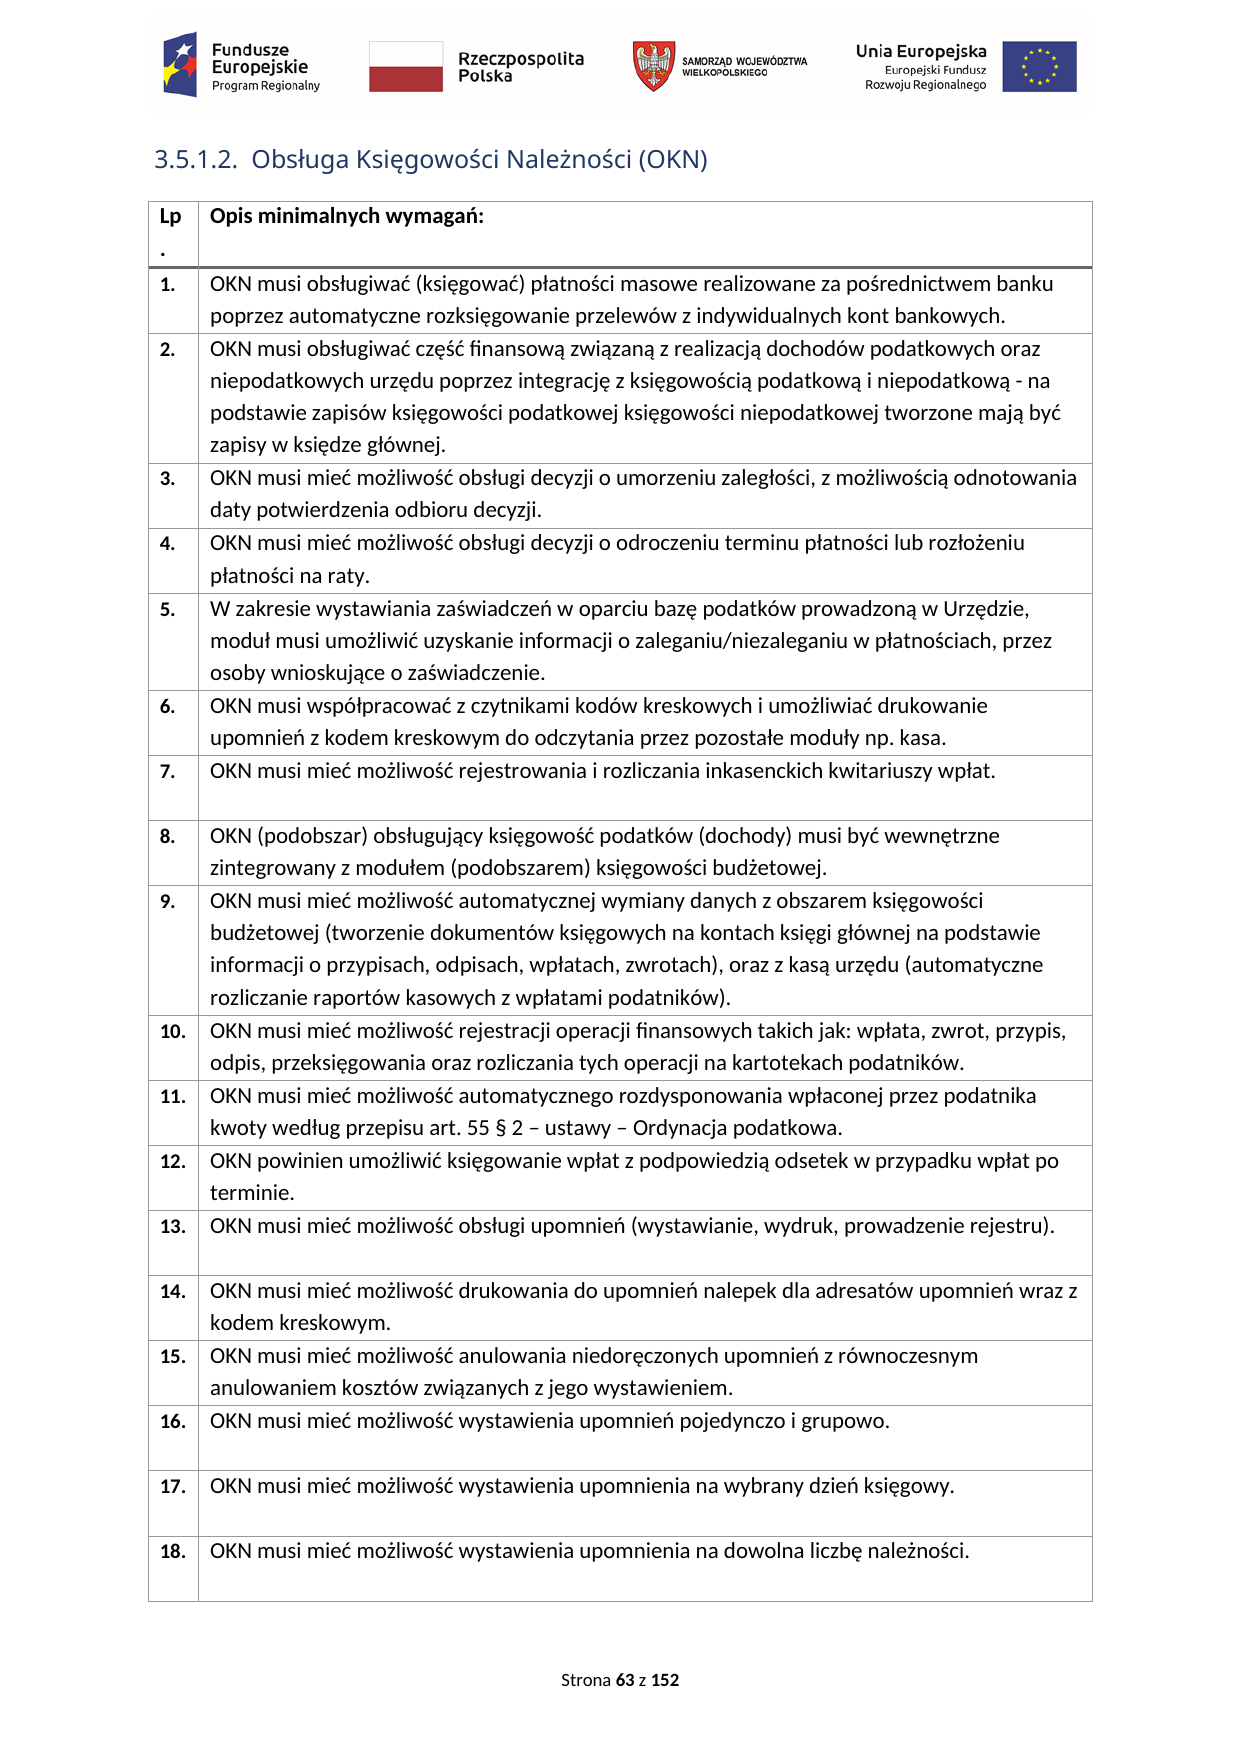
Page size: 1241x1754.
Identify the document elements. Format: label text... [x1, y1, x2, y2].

table_cell OKN musi mieć możliwość obsługi decyzji o umorzeniu zaległości, z możliwością odnotowania daty potwierdzenia odbioru decyzji. [199, 464, 1092, 527]
table_cell [149, 529, 198, 593]
table_cell OKN musi mieć możliwość obsługi upomnień (wystawianie, wydruk, prowadzenie rejestru). [199, 1211, 1092, 1275]
table_cell W zakresie wystawiania zaświadczeń w oparciu bazę podatków prowadzoną w Urzędzie, moduł musi umożliwić uzyskanie informacji o zaleganiu/niezaleganiu w płatnościach, przez osoby wnioskujące o zaświadczenie. [199, 594, 1092, 690]
table_cell OKN musi mieć możliwość automatycznego rozdysponowania wpłaconej przez podatnika kwoty według przepisu art. 55 § 2 – ustawy – Ordynacja podatkowa. [199, 1081, 1092, 1145]
table_cell [149, 269, 198, 333]
table_cell [149, 1537, 198, 1601]
picture [147, 14, 1093, 114]
table_cell OKN powinien umożliwić księgowanie wpłat z podpowiedzią odsetek w przypadku wpłat po terminie. [199, 1146, 1092, 1210]
table_cell [149, 1211, 198, 1275]
table_header Opis minimalnych wymagań: [199, 202, 1092, 266]
table_cell [149, 1276, 198, 1340]
table_cell [149, 1146, 198, 1210]
table_cell [149, 821, 198, 885]
table_cell OKN musi mieć możliwość wystawienia upomnienia na wybrany dzień księgowy. [199, 1471, 1092, 1536]
table_cell [149, 1081, 198, 1145]
table_header Lp. [149, 202, 198, 266]
table_cell [149, 1406, 198, 1470]
table_cell [149, 886, 198, 1015]
table_cell [149, 464, 198, 527]
table_cell OKN musi obsługiwać (księgować) płatności masowe realizowane za pośrednictwem banku poprzez automatyczne rozksięgowanie przelewów z indywidualnych kont bankowych. [199, 269, 1092, 333]
table_cell [149, 756, 198, 820]
table_cell [149, 1341, 198, 1405]
table_cell OKN musi mieć możliwość rejestracji operacji finansowych takich jak: wpłata, zwrot, przypis, odpis, przeksięgowania oraz rozliczania tych operacji na kartotekach podatników. [199, 1016, 1092, 1080]
table_cell OKN musi mieć możliwość anulowania niedoręczonych upomnień z równoczesnym anulowaniem kosztów związanych z jego wystawieniem. [199, 1341, 1092, 1405]
table_cell OKN musi mieć możliwość drukowania do upomnień nalepek dla adresatów upomnień wraz z kodem kreskowym. [199, 1276, 1092, 1340]
table_cell OKN musi mieć możliwość wystawienia upomnień pojedynczo i grupowo. [199, 1406, 1092, 1470]
table_cell [149, 1471, 198, 1536]
table_cell OKN musi mieć możliwość rejestrowania i rozliczania inkasenckich kwitariuszy wpłat. [199, 756, 1092, 820]
subtitle Obsługa Księgowości Należności (OKN) [154, 142, 1092, 176]
table_cell OKN musi mieć możliwość automatycznej wymiany danych z obszarem księgowości budżetowej (tworzenie dokumentów księgowych na kontach księgi głównej na podstawie informacji o przypisach, odpisach, wpłatach, zwrotach), oraz z kasą urzędu (automatyczne rozliczanie raportów kasowych z wpłatami podatników). [199, 886, 1092, 1015]
table_cell [149, 1016, 198, 1080]
table_cell OKN musi obsługiwać część finansową związaną z realizacją dochodów podatkowych oraz niepodatkowych urzędu poprzez integrację z księgowością podatkową i niepodatkową - na podstawie zapisów księgowości podatkowej księgowości niepodatkowej tworzone mają być zapisy w księdze głównej. [199, 334, 1092, 462]
table_cell OKN (podobszar) obsługujący księgowość podatków (dochody) musi być wewnętrzne zintegrowany z modułem (podobszarem) księgowości budżetowej. [199, 821, 1092, 885]
table_cell OKN musi mieć możliwość obsługi decyzji o odroczeniu terminu płatności lub rozłożeniu płatności na raty. [199, 529, 1092, 593]
table_cell [149, 334, 198, 462]
table_cell [149, 691, 198, 755]
table_cell [149, 594, 198, 690]
table_cell OKN musi współpracować z czytnikami kodów kreskowych i umożliwiać drukowanie upomnień z kodem kreskowym do odczytania przez pozostałe moduły np. kasa. [199, 691, 1092, 755]
table_cell OKN musi mieć możliwość wystawienia upomnienia na dowolna liczbę należności. [199, 1537, 1092, 1601]
